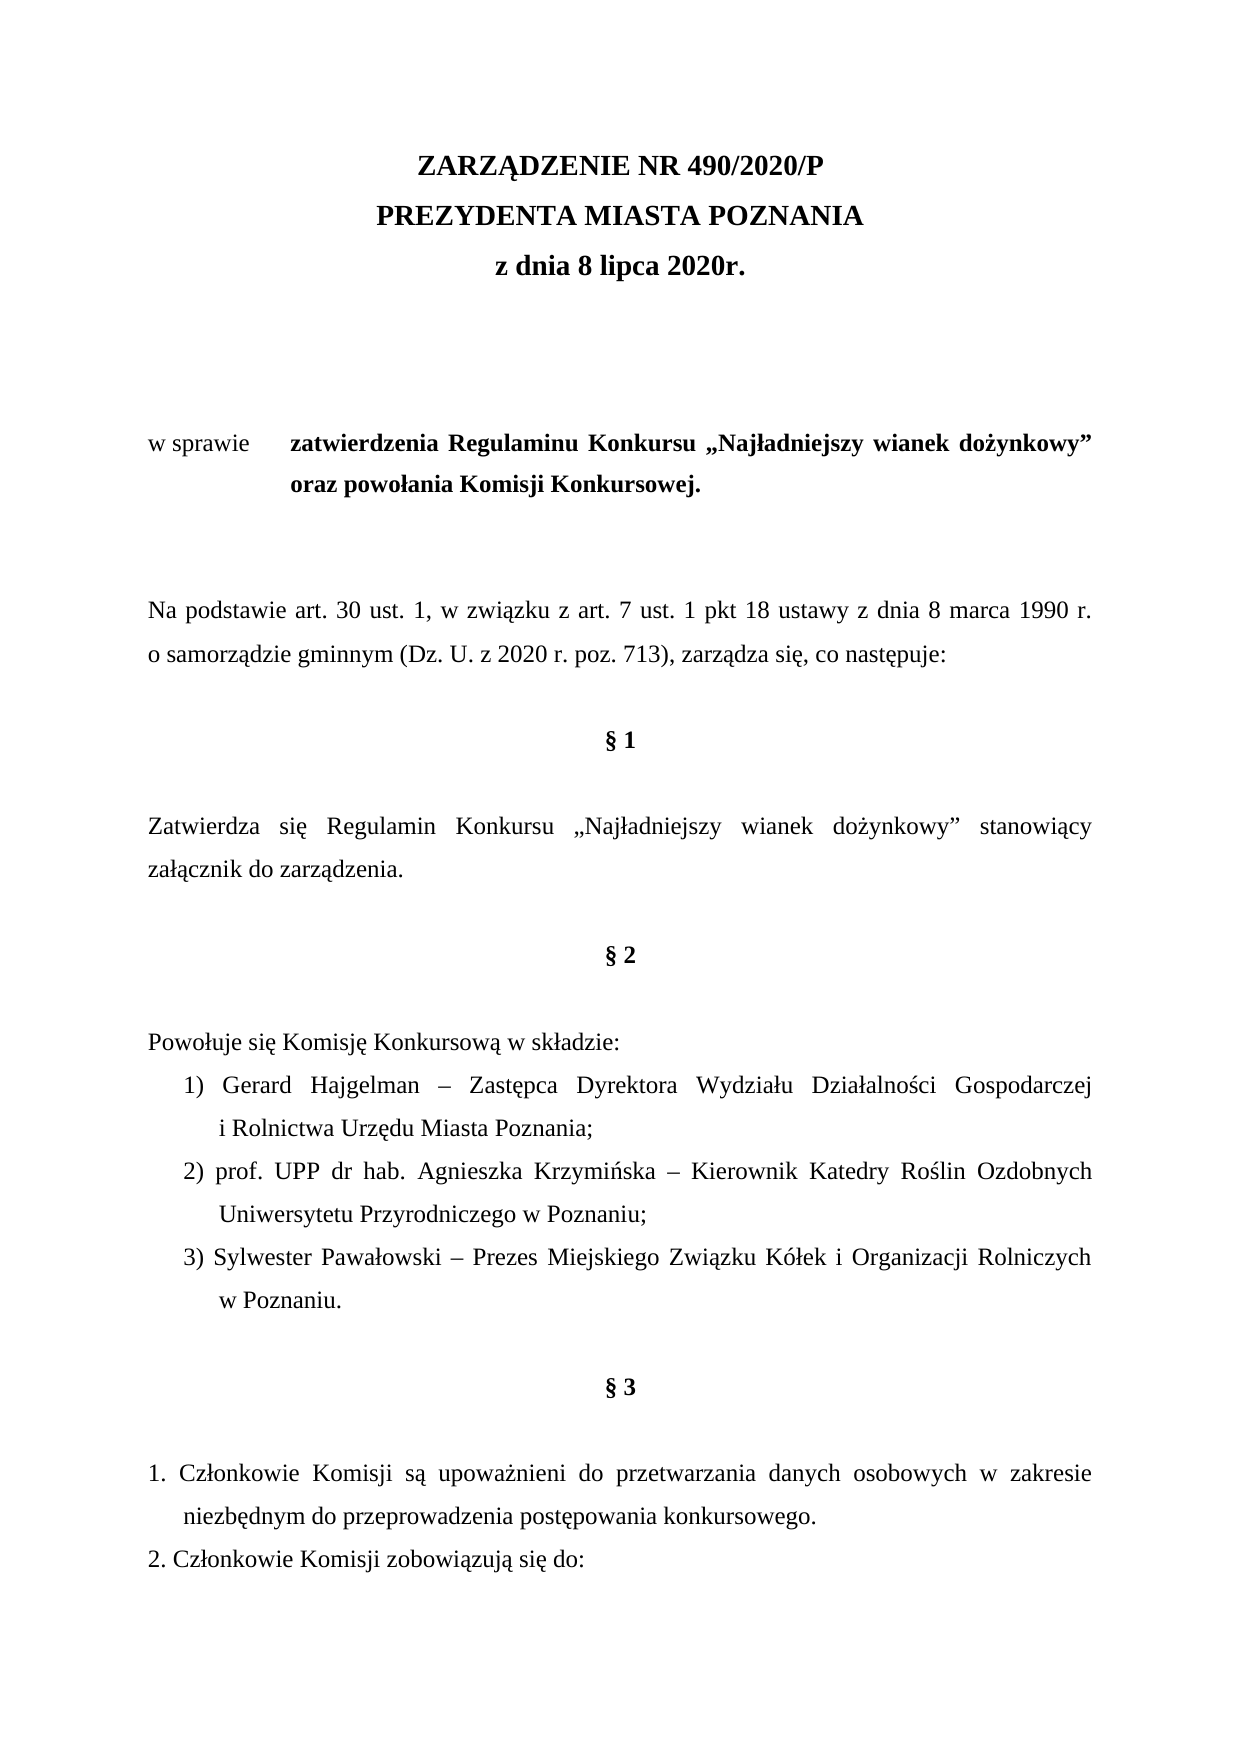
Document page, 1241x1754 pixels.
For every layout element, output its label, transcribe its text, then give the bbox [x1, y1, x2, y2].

subtitle PREZYDENTA MIASTA POZNANIA [148, 198, 1093, 231]
text 2. Członkowie Komisji zobowiązują się do: [148, 1544, 1093, 1573]
text 3) Sylwester Pawałowski – Prezes Miejskiego Związku Kółek i Organizacji Rolniczych w Poznaniu. [183, 1242, 1093, 1314]
table_header w sprawie [136, 428, 279, 509]
table_header zatwierdzenia Regulaminu Konkursu „Najładniejszy wianek dożynkowy” oraz powołania Komisji Konkursowej. [279, 428, 1104, 509]
subtitle ZARZĄDZENIE NR [148, 148, 1093, 181]
text § 3 [148, 1372, 1093, 1401]
text § 2 [148, 941, 1093, 969]
text § 1 [148, 725, 1093, 754]
text Zatwierdza się Regulamin Konkursu „Najładniejszy wianek dożynkowy” stanowiący załącznik do zarządzenia. [148, 811, 1093, 883]
text z dnia 8 lipca 2020r. [148, 248, 1093, 282]
text 1. Członkowie Komisji są upoważnieni do przetwarzania danych osobowych w zakresie niezbędnym do przeprowadzenia postępowania konkursowego. [148, 1458, 1093, 1530]
text 2) prof. UPP dr hab. Agnieszka Krzymińska – Kierownik Katedry Roślin Ozdobnych Uniwersytetu Przyrodniczego w Poznaniu; [183, 1156, 1093, 1228]
text Powołuje się Komisję Konkursową w składzie: [148, 1027, 1093, 1056]
text Na podstawie art. 30 ust. 1, w związku z art. 7 ust. 1 pkt 18 ustawy z dnia 8 marca 1990 r. o samorządzie gminnym (Dz. U. z 2020 r. poz. 713), zarządza się, co następuje: [148, 596, 1093, 667]
text 1) Gerard Hajgelman – Zastępca Dyrektora Wydziału Działalności Gospodarczej i Rolnictwa Urzędu Miasta Poznania; [183, 1070, 1093, 1142]
